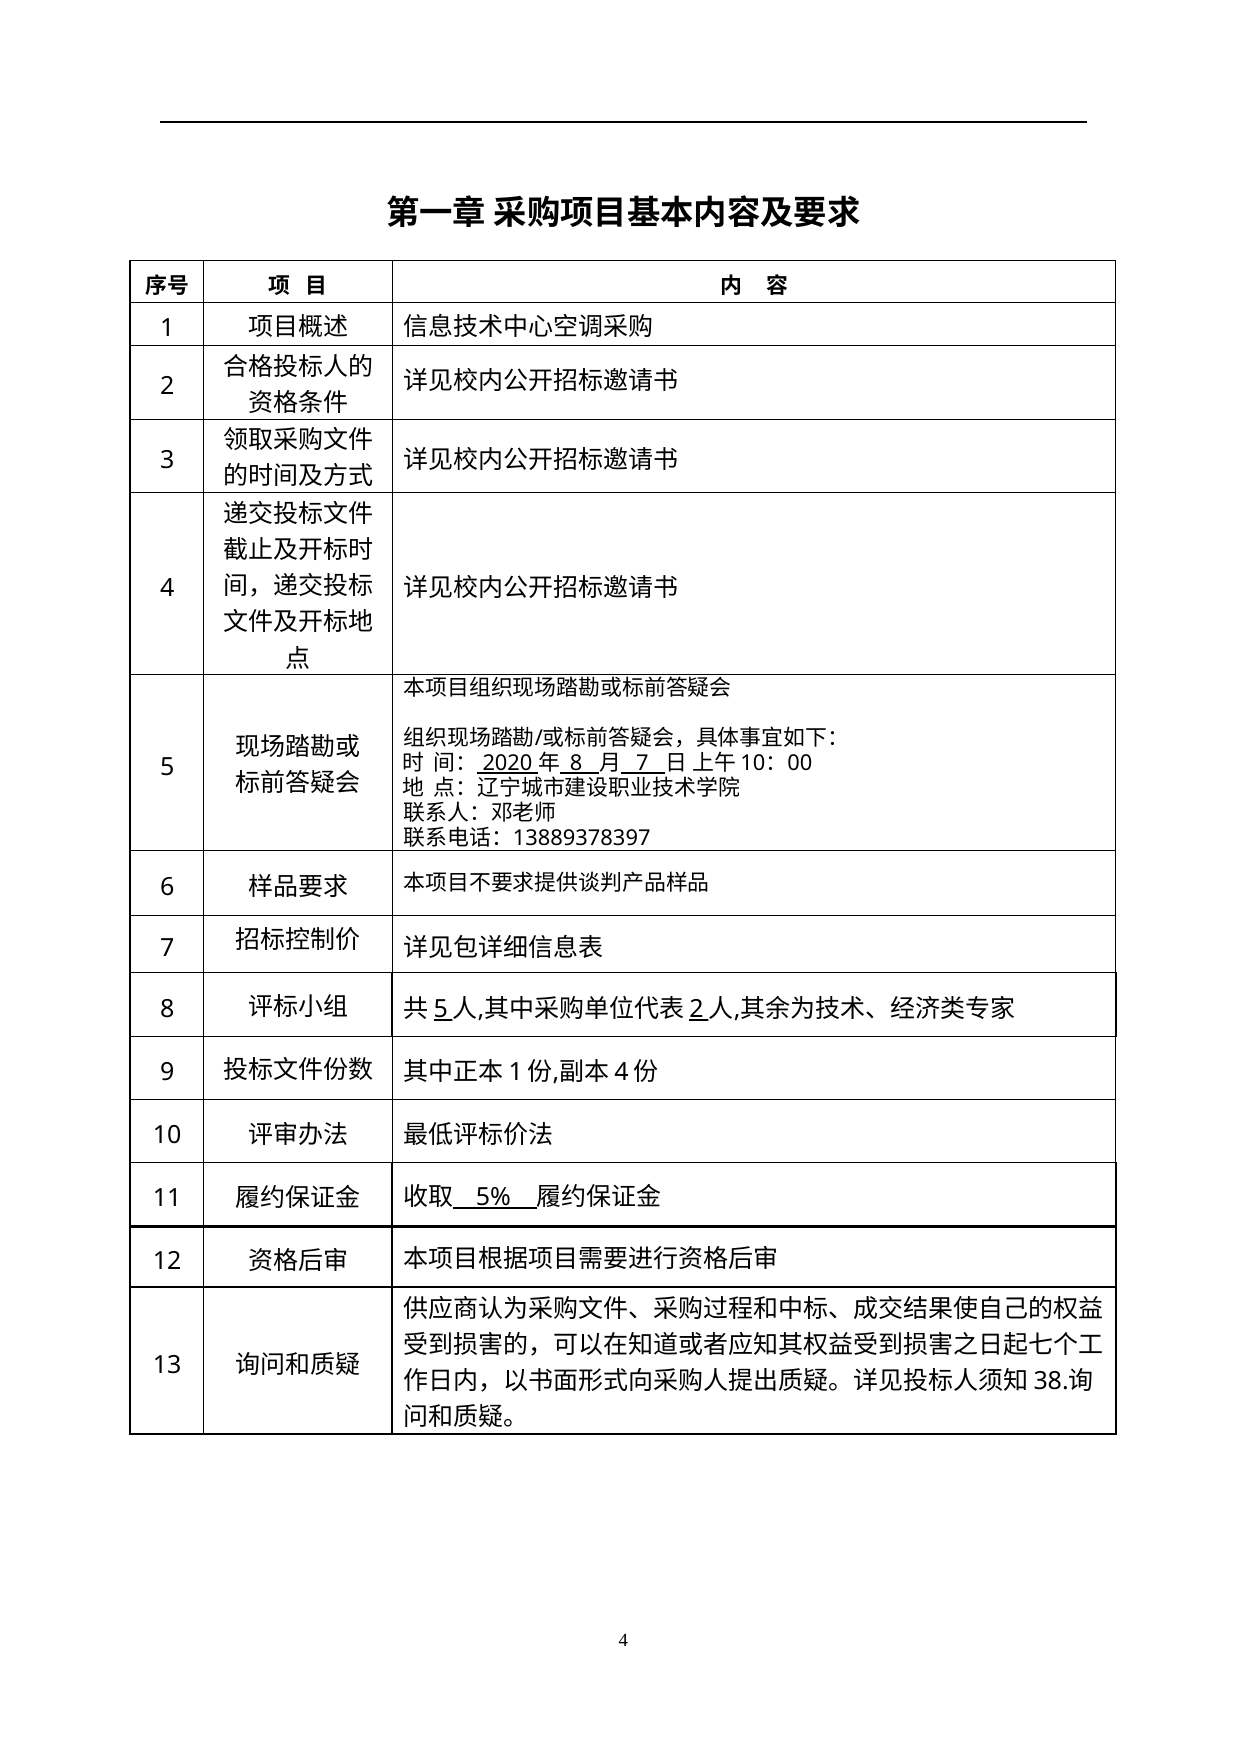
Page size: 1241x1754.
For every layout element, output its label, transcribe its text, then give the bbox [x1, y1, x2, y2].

table_cell 履约保证金 [204, 1163, 391, 1225]
table_header 序号 [131, 261, 203, 302]
table_cell 评标小组 [204, 973, 391, 1036]
table_cell 6 [131, 851, 203, 915]
table_cell 详见包详细信息表 [393, 916, 1115, 972]
table_cell 本项目根据项目需要进行资格后审 [393, 1228, 1115, 1286]
text 第一章 采购项目基本内容及要求 [159, 184, 1087, 234]
table_cell 项目概述 [204, 303, 392, 345]
table_cell 5 [131, 675, 203, 850]
table_cell 本项目不要求提供谈判产品样品 [393, 851, 1115, 915]
table_cell 招标控制价 [204, 916, 392, 972]
table_cell 3 [131, 420, 203, 492]
table_cell 10 [131, 1100, 203, 1162]
table_cell 样品要求 [204, 851, 392, 915]
table_cell 详见校内公开招标邀请书 [393, 346, 1115, 418]
table_cell 4 [131, 493, 203, 674]
table_cell 投标文件份数 [204, 1037, 392, 1099]
table_cell 2 [131, 346, 203, 418]
table_header 项 目 [204, 261, 392, 302]
table_cell 详见校内公开招标邀请书 [393, 420, 1115, 492]
table_cell 7 [131, 916, 203, 972]
table_cell 详见校内公开招标邀请书 [393, 493, 1115, 674]
table_cell 最低评标价法 [393, 1100, 1115, 1162]
table_cell 12 [131, 1228, 203, 1286]
table_cell 递交投标文件截止及开标时间，递交投标文件及开标地点 [204, 493, 392, 674]
table_cell 1 [131, 303, 203, 345]
table_cell 评审办法 [204, 1100, 392, 1162]
table_cell 收取 5% 履约保证金 [393, 1163, 1115, 1225]
table_cell 供应商认为采购文件、采购过程和中标、成交结果使自己的权益受到损害的，可以在知道或者应知其权益受到损害之日起七个工作日内，以书面形式向采购人提出质疑。详见投标人须知38.询问和质疑。 [393, 1288, 1115, 1433]
table_cell 询问和质疑 [204, 1288, 391, 1433]
table_cell 9 [131, 1037, 203, 1099]
table_header 内 容 [393, 261, 1115, 302]
table_cell 资格后审 [204, 1228, 391, 1286]
table_cell 本项目组织现场踏勘或标前答疑会 组织现场踏勘/或标前答疑会，具体事宜如下： 时 间： 2020 年 8 月 7 日 上午10：00 地 点：辽宁城市建设职业技术学院 联系人：邓老师 联系电话：13889378397 [393, 675, 1115, 850]
table_cell 13 [131, 1288, 203, 1433]
table_cell 信息技术中心空调采购 [393, 303, 1115, 345]
table_cell 共5人,其中采购单位代表2人,其余为技术、经济类专家 [393, 973, 1115, 1036]
table_cell 8 [131, 973, 203, 1036]
table_cell 11 [131, 1163, 203, 1225]
table_cell 现场踏勘或 标前答疑会 [204, 675, 392, 850]
table_cell 其中正本1份,副本4份 [393, 1037, 1115, 1099]
